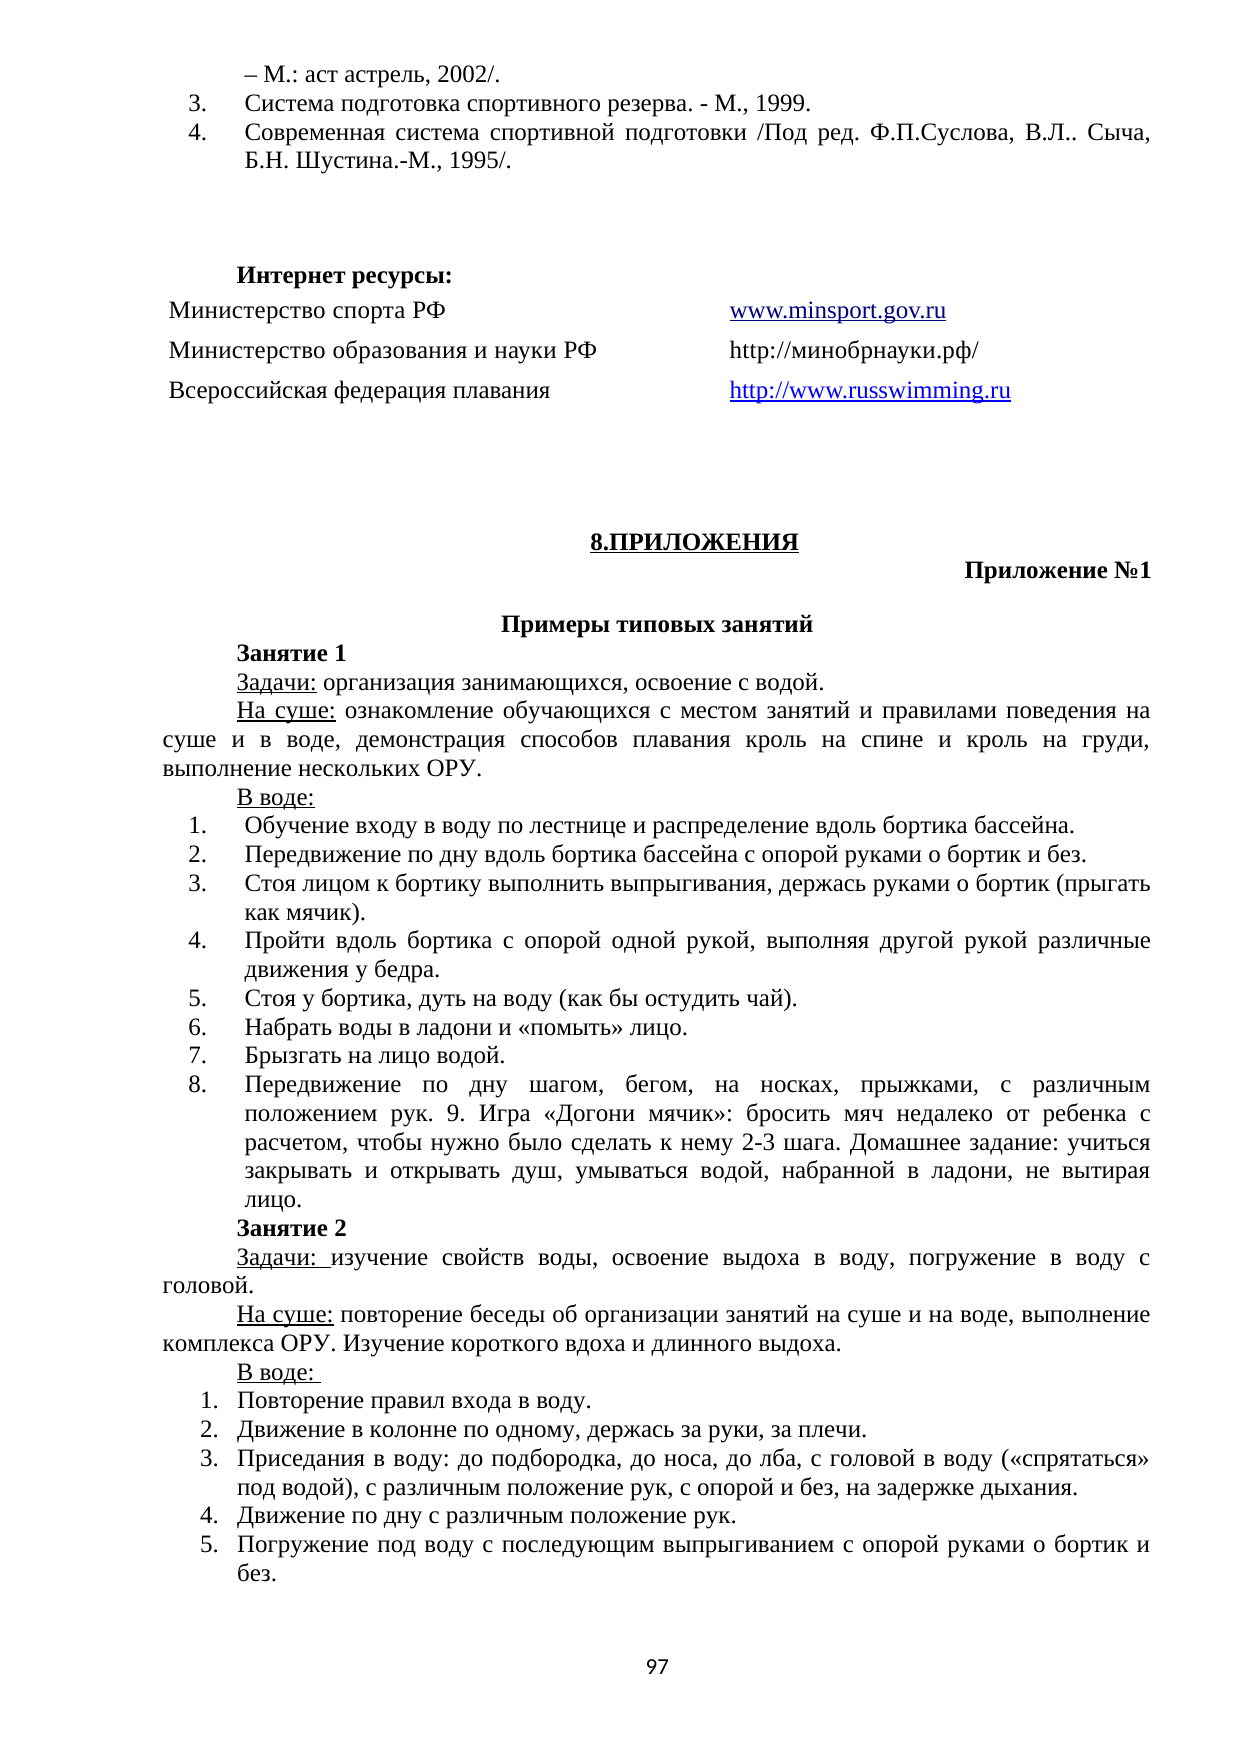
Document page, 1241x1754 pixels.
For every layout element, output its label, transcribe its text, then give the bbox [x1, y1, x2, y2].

text Занятие 1 [162, 638, 1152, 667]
list Стоя у бортика, дуть на воду (как бы остудить чай). [207, 983, 1152, 1012]
list Набрать воды в ладони и «помыть» лицо. [207, 1012, 1152, 1040]
text Занятие 2 [162, 1213, 1152, 1242]
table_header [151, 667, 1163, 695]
list Повторение правил входа в воду. [200, 1385, 1152, 1414]
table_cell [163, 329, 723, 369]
list Стоя лицом к бортику выполнить выпрыгивания, держась руками о бортик (прыгать как мячик). [207, 868, 1152, 925]
text В воде: [162, 1357, 1152, 1385]
list Движение в колонне по одному, держась за руки, за плечи. [200, 1414, 1152, 1443]
list Современная система спортивной подготовки /Под ред. Ф.П.Суслова, В.Л.. Сыча, Б.Н. Шустина.-М., 1995/. [207, 117, 1152, 174]
text Задачи: изучение свойств воды, освоение выдоха в воду, погружение в воду с головой. [162, 1242, 1152, 1299]
text Примеры типовых занятий [162, 609, 1152, 638]
text Интернет ресурсы: [162, 260, 1152, 289]
text На суше: повторение беседы об организации занятий на суше и на воде, выполнение комплекса ОРУ. Изучение короткого вдоха и длинного выдоха. [162, 1299, 1152, 1357]
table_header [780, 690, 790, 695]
list Система подготовка спортивного резерва. - М., 1999. [207, 88, 1152, 117]
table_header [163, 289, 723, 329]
list Передвижение по дну шагом, бегом, на носках, прыжками, с различным положением рук. 9. Игра «Догони мячик»: бросить мяч недалеко от ребенка с расчетом, чтобы нужно было сделать к нему 2-3 шага. Домашнее задание: учиться закрывать и открывать душ, умываться водой, набранной в ладони, не вытирая лицо. [207, 1069, 1152, 1213]
list Передвижение по дну вдоль бортика бассейна с опорой руками о бортик и без. [207, 839, 1152, 868]
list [207, 59, 1152, 88]
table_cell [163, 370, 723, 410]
list Движение по дну с различным положение рук. [200, 1500, 1152, 1529]
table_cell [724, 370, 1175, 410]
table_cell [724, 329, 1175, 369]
list 8.ПРИЛОЖЕНИЯ [237, 527, 1152, 555]
list Погружение под воду с последующим выпрыгиванием с опорой руками о бортик и без. [200, 1529, 1152, 1587]
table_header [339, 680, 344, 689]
list Пройти вдоль бортика с опорой одной рукой, выполняя другой рукой различные движения у бедра. [207, 925, 1152, 983]
list Приседания в воду: до подбородка, до носа, до лба, с головой в воду («спрятаться» под водой), с различным положение рук, с опорой и без, на задержке дыхания. [200, 1443, 1152, 1500]
text Приложение №1 [162, 555, 1152, 584]
list Брызгать на лицо водой. [207, 1040, 1152, 1069]
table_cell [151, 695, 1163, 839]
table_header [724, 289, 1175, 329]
